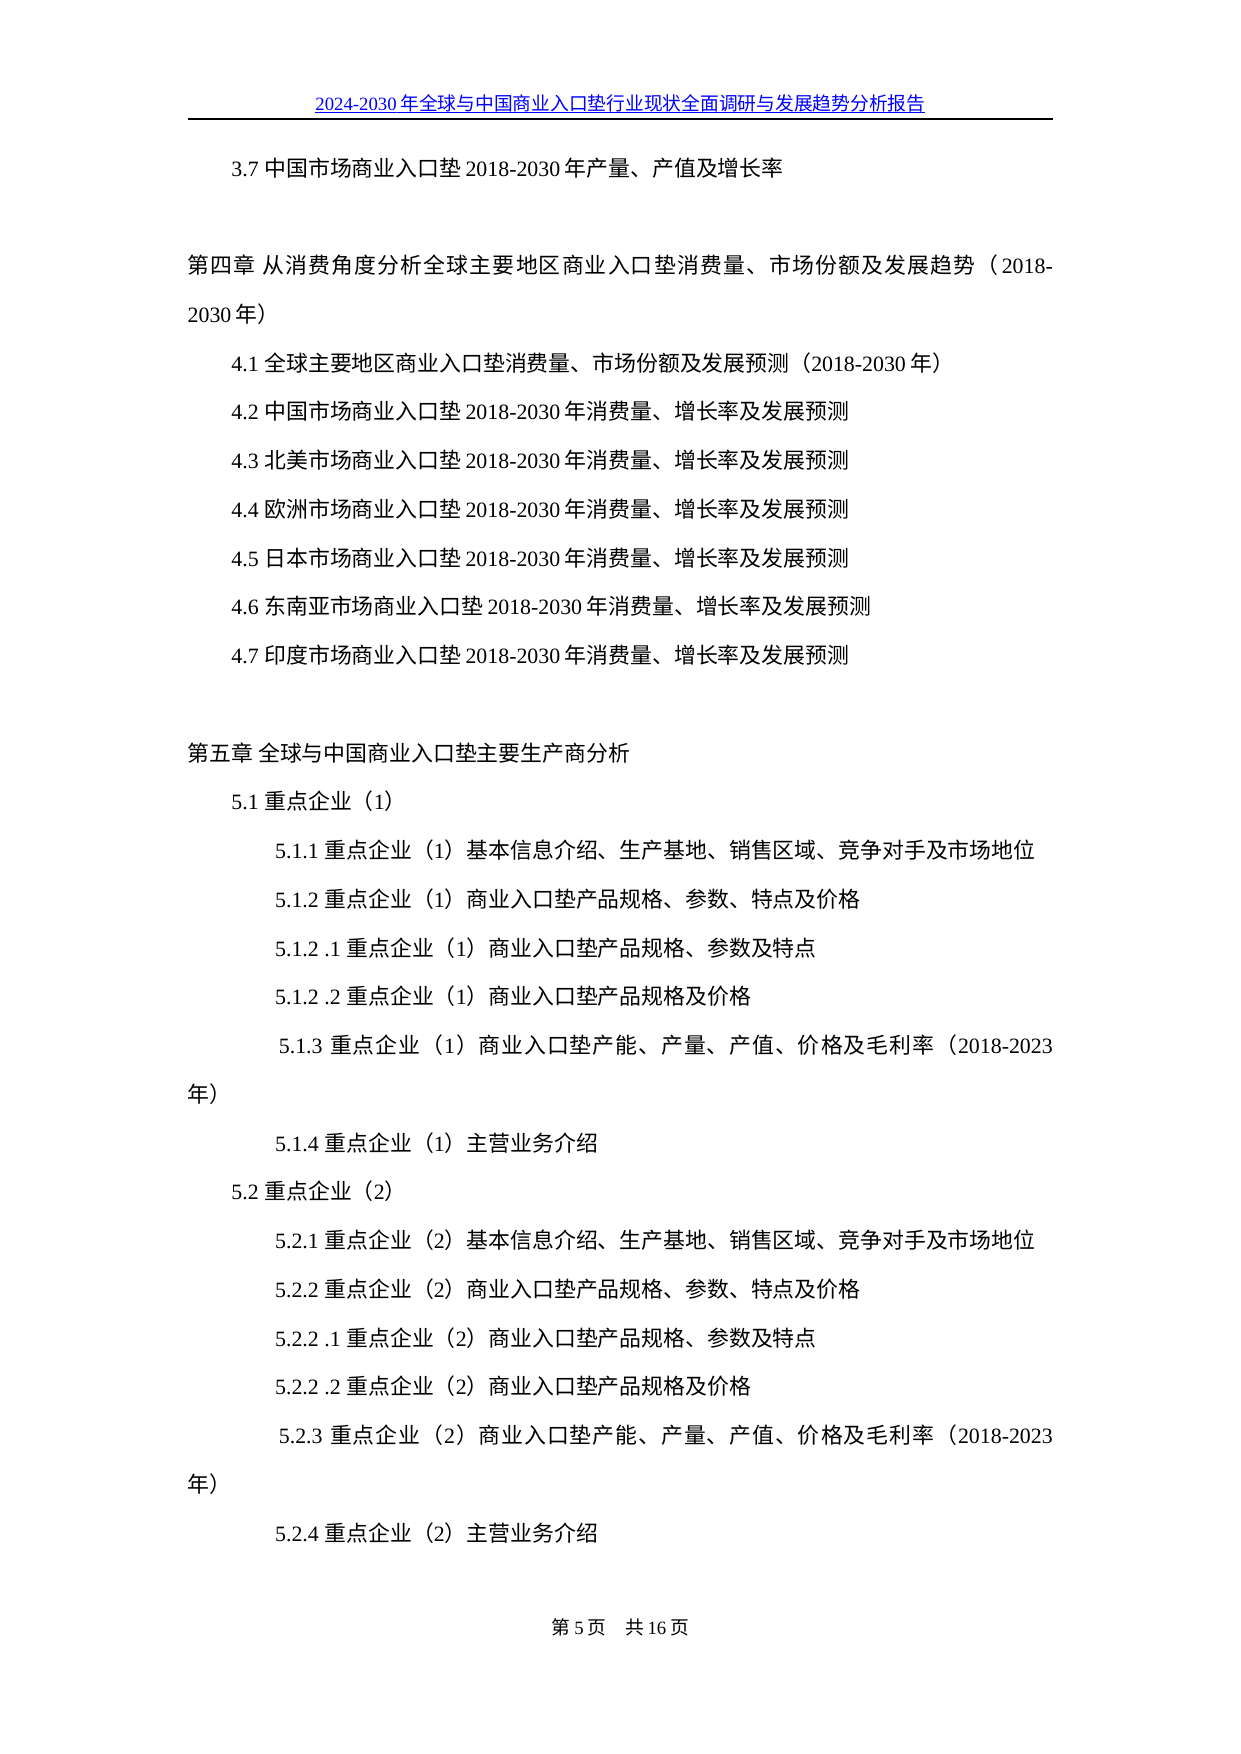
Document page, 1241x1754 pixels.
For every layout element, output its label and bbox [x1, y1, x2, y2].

text [187, 150, 1053, 1548]
